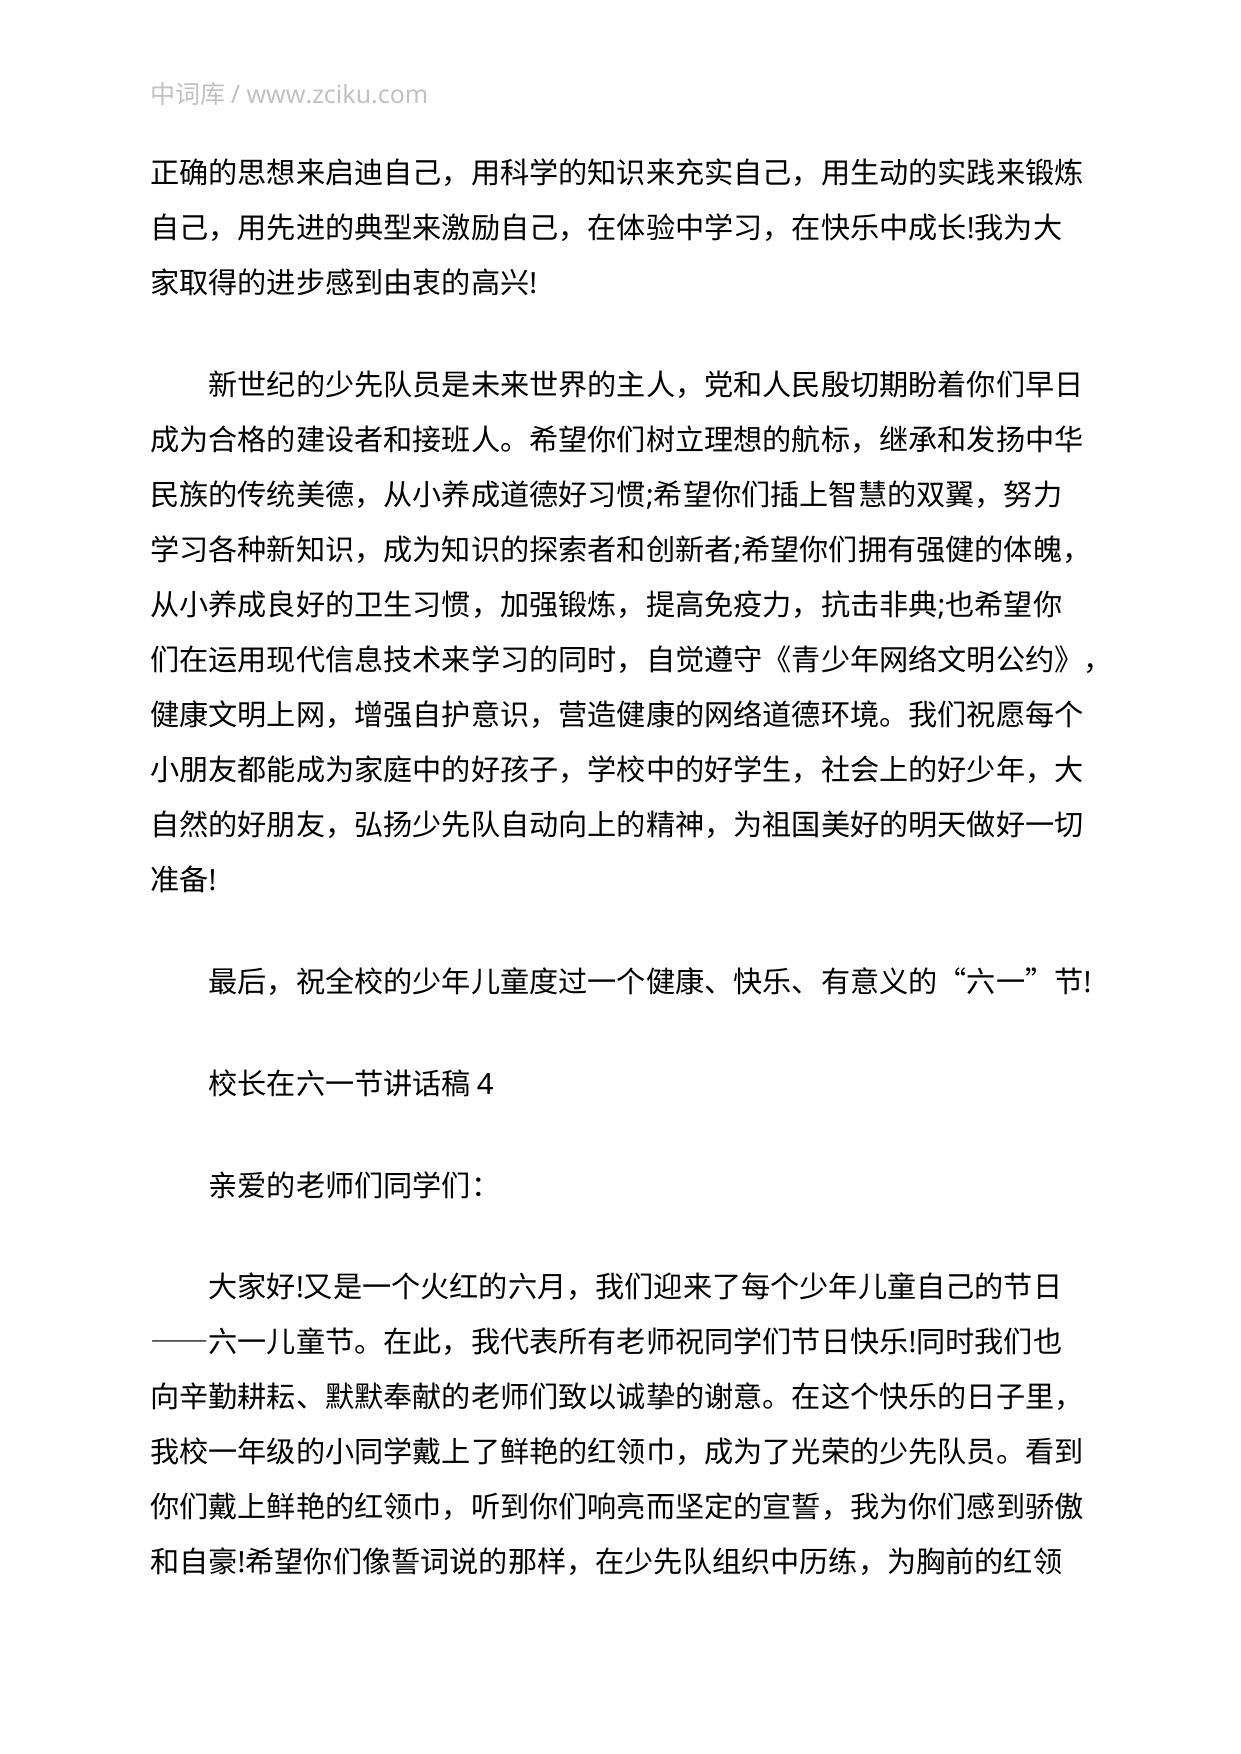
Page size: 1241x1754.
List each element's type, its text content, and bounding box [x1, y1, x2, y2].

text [150, 150, 1090, 302]
text 最后，祝全校的少年儿童度过一个健康、快乐、有意义的“六一”节! [150, 958, 1090, 1001]
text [150, 1264, 1090, 1581]
text 校长在六一节讲话稿4 [150, 1060, 1090, 1103]
text 新世纪的少先队员是未来世界的主人，党和人民殷切期盼着你们早日成为合格的建设者和接班人。希望你们树立理想的航标，继承和发扬中华民族的传统美德，从小养成道德好习惯;希望你们插上智慧的双翼，努力学习各种新知识，成为知识的探索者和创新者;希望你们拥有强健的体魄，从小养成良好的卫生习惯，加强锻炼，提高免疫力，抗击非典;也希望你们在运用现代信息技术来学习的同时，自觉遵守《青少年网络文明公约》，健康文明上网，增强自护意识，营造健康的网络道德环境。我们祝愿每个小朋友都能成为家庭中的好孩子，学校中的好学生，社会上的好少年，大自然的好朋友，弘扬少先队自动向上的精神，为祖国美好的明天做好一切准备! [150, 362, 1090, 899]
text 亲爱的老师们同学们： [150, 1162, 1090, 1204]
